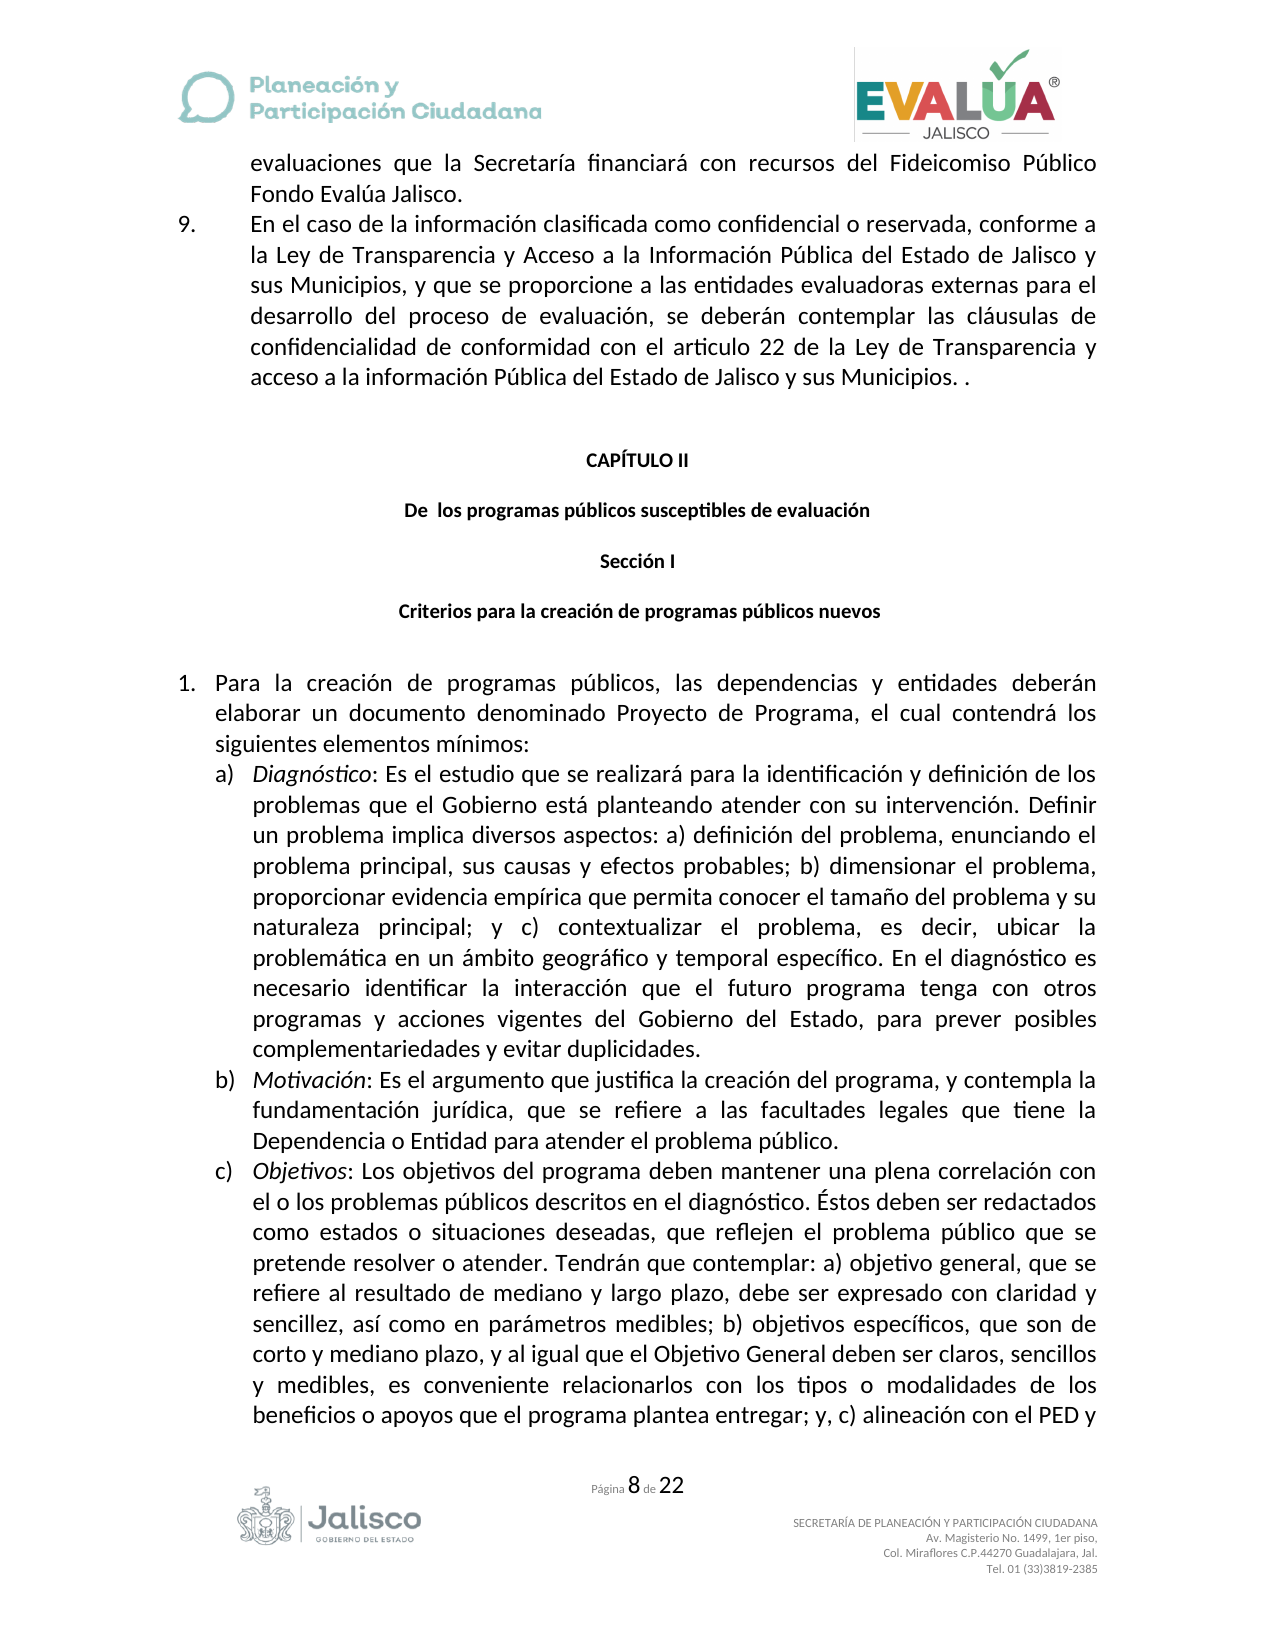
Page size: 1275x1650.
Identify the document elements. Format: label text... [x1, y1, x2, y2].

text Criterios para la creación de programas públicos nuevos [177, 598, 1098, 624]
text Sección I [177, 548, 1098, 573]
list Motivación: Es el argumento que justifica la creación del programa, y contempla la fundamentación jurídica, que se refiere a las facultades legales que tiene la Dependencia o Entidad para atender el problema público. [215, 1064, 1098, 1155]
list Para la creación de programas públicos, las dependencias y entidades deberán elaborar un documento denominado Proyecto de Programa, el cual contendrá los siguientes elementos mínimos: [177, 667, 1098, 758]
picture [176, 69, 542, 123]
picture [201, 1474, 453, 1569]
text De los programas públicos susceptibles de evaluación [177, 498, 1098, 523]
list Diagnóstico: Es el estudio que se realizará para la identificación y definición de los problemas que el Gobierno está planteando atender con su intervención. Definir un problema implica diversos aspectos: a) definición del problema, enunciando el problema principal, sus causas y efectos probables; b) dimensionar el problema, proporcionar evidencia empírica que permita conocer el tamaño del problema y su naturaleza principal; y c) contextualizar el problema, es decir, ubicar la problemática en un ámbito geográfico y temporal específico. En el diagnóstico es necesario identificar la interacción que el futuro programa tenga con otros programas y acciones vigentes del Gobierno del Estado, para prever posibles complementariedades y evitar duplicidades. [215, 758, 1098, 1064]
list En el caso de la información clasificada como confidencial o reservada, conforme a la Ley de Transparencia y Acceso a la Información Pública del Estado de Jalisco y sus Municipios, y que se proporcione a las entidades evaluadoras externas para el desarrollo del proceso de evaluación, se deberán contemplar las cláusulas de confidencialidad de conformidad con el articulo 22 de la Ley de Transparencia y acceso a la información Pública del Estado de Jalisco y sus Municipios. . [177, 209, 1098, 392]
picture [854, 47, 1062, 142]
text CAPÍTULO II [177, 447, 1098, 473]
